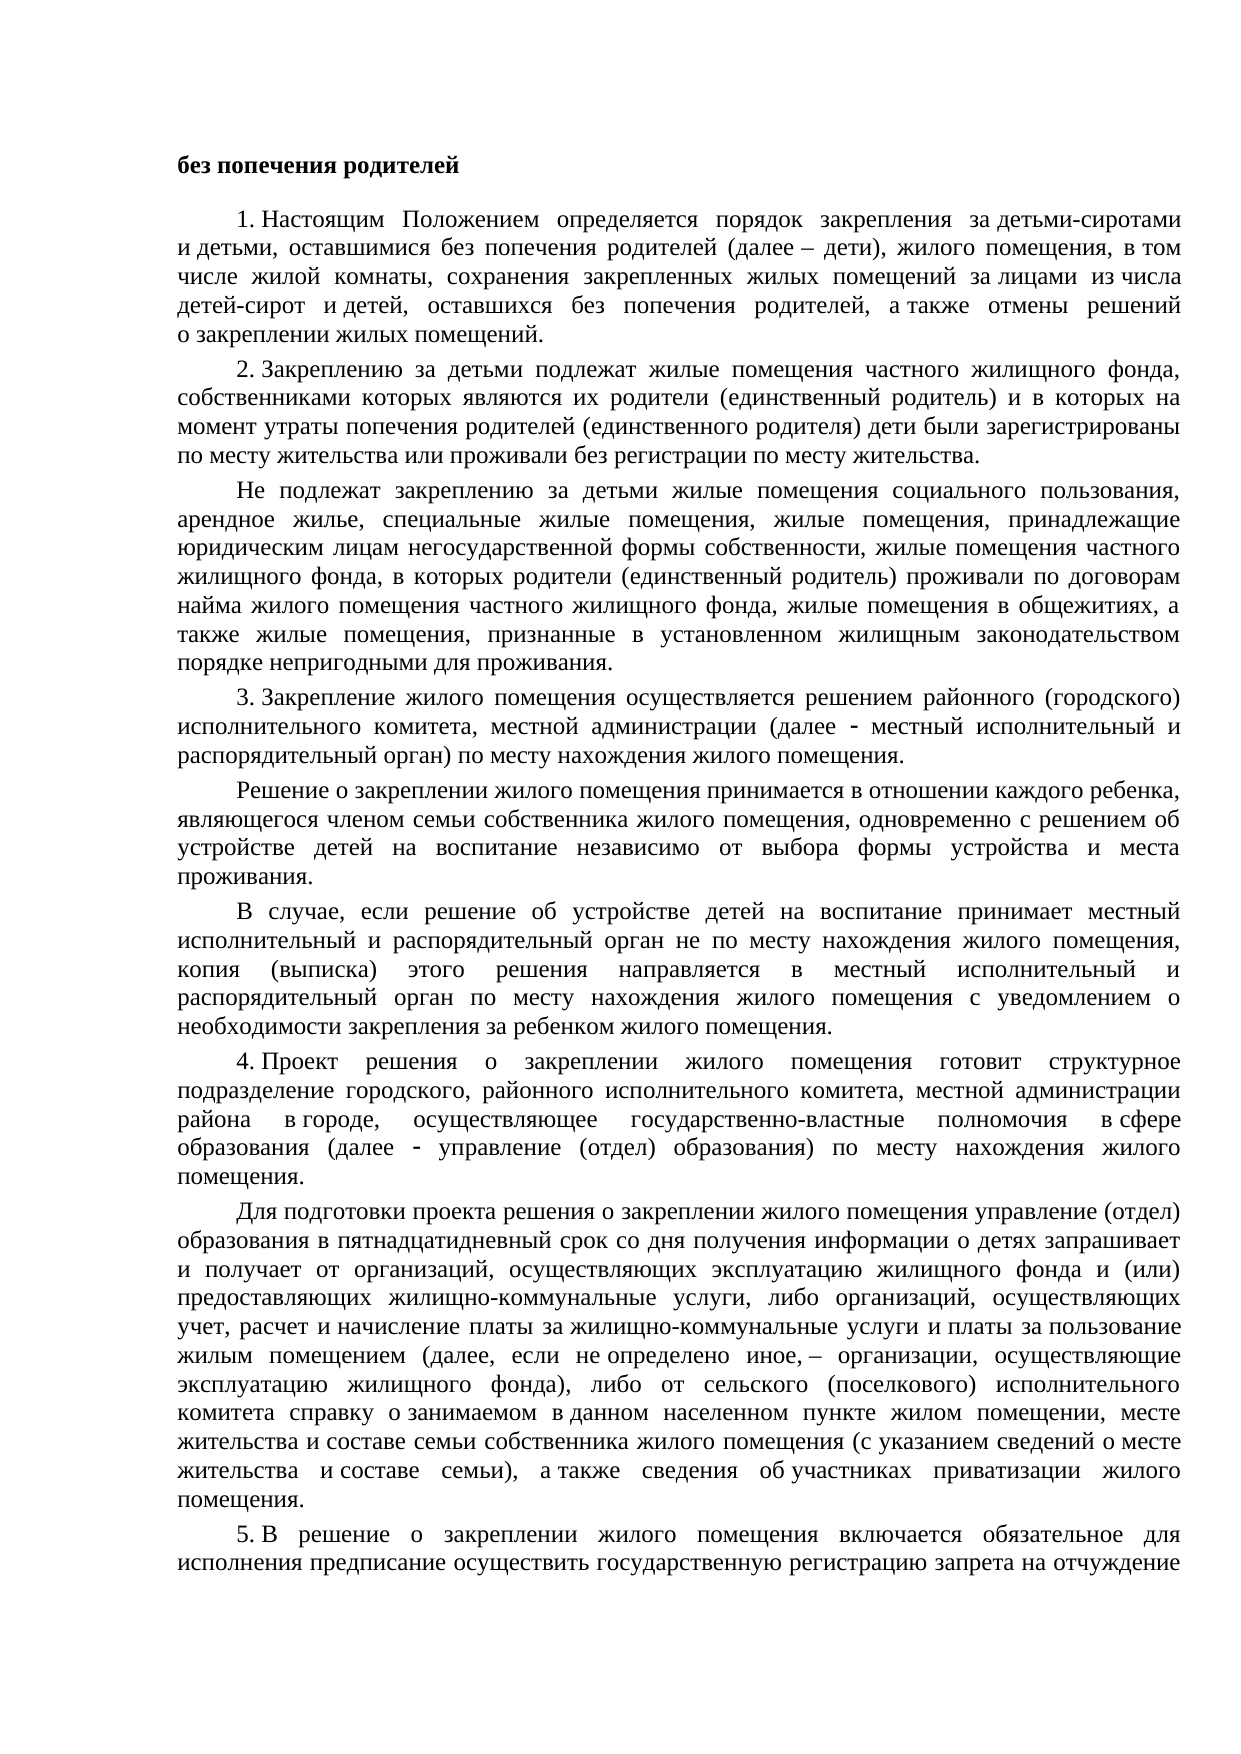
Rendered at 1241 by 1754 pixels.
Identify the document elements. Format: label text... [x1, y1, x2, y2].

text Не подлежат закреплению за детьми жилые помещения социального пользования, арендное жилье, специальные жилые помещения, жилые помещения, принадлежащие юридическим лицам негосударственной формы собственности, жилые помещения частного жилищного фонда, в которых родители (единственный родитель) проживали по договорам найма жилого помещения частного жилищного фонда, жилые помещения в общежитиях, а также жилые помещения, признанные в установленном жилищным законодательством порядке непригодными для проживания. [177, 475, 1181, 676]
text 3. Закрепление жилого помещения осуществляется решением районного (городского) исполнительного комитета, местной администрации (далее - местный исполнительный и распорядительный орган) по месту нахождения жилого помещения. [177, 682, 1181, 769]
text 4. Проект решения о закреплении жилого помещения готовит структурное подразделение городского, районного исполнительного комитета, местной администрации района в городе, осуществляющее государственно-властные полномочия в сфере образования (далее - управление (отдел) образования) по месту нахождения жилого помещения. [177, 1046, 1181, 1190]
text Для подготовки проекта решения о закреплении жилого помещения управление (отдел) образования в пятнадцатидневный срок со дня получения информации о детях запрашивает и получает от организаций, осуществляющих эксплуатацию жилищного фонда и (или) предоставляющих жилищно-коммунальные услуги, либо организаций, осуществляющих учет, расчет и начисление платы за жилищно-коммунальные услуги и платы за пользование жилым помещением (далее, если не определено иное, – организации, осуществляющие эксплуатацию жилищного фонда), либо от сельского (поселкового) исполнительного комитета справку о занимаемом в данном населенном пункте жилом помещении, месте жительства и составе семьи собственника жилого помещения (с указанием сведений о месте жительства и составе семьи), а также сведения об участниках приватизации жилого помещения. [177, 1196, 1181, 1512]
text В случае, если решение об устройстве детей на воспитание принимает местный исполнительный и распорядительный орган не по месту нахождения жилого помещения, копия (выписка) этого решения направляется в местный исполнительный и распорядительный орган по месту нахождения жилого помещения с уведомлением о необходимости закрепления за ребенком жилого помещения. [177, 896, 1181, 1040]
text 2. Закреплению за детьми подлежат жилые помещения частного жилищного фонда, собственниками которых являются их родители (единственный родитель) и в которых на момент утраты попечения родителей (единственного родителя) дети были зарегистрированы по месту жительства или проживали без регистрации по месту жительства. [177, 354, 1181, 469]
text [177, 150, 1181, 179]
text Решение о закреплении жилого помещения принимается в отношении каждого ребенка, являющегося членом семьи собственника жилого помещения, одновременно с решением об устройстве детей на воспитание независимо от выбора формы устройства и места проживания. [177, 775, 1181, 890]
text 1. Настоящим Положением определяется порядок закрепления за детьми-сиротами и детьми, оставшимися без попечения родителей (далее – дети), жилого помещения, в том числе жилой комнаты, сохранения закрепленных жилых помещений за лицами из числа детей-сирот и детей, оставшихся без попечения родителей, а также отмены решений о закреплении жилых помещений. [177, 204, 1181, 347]
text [177, 1519, 1181, 1576]
